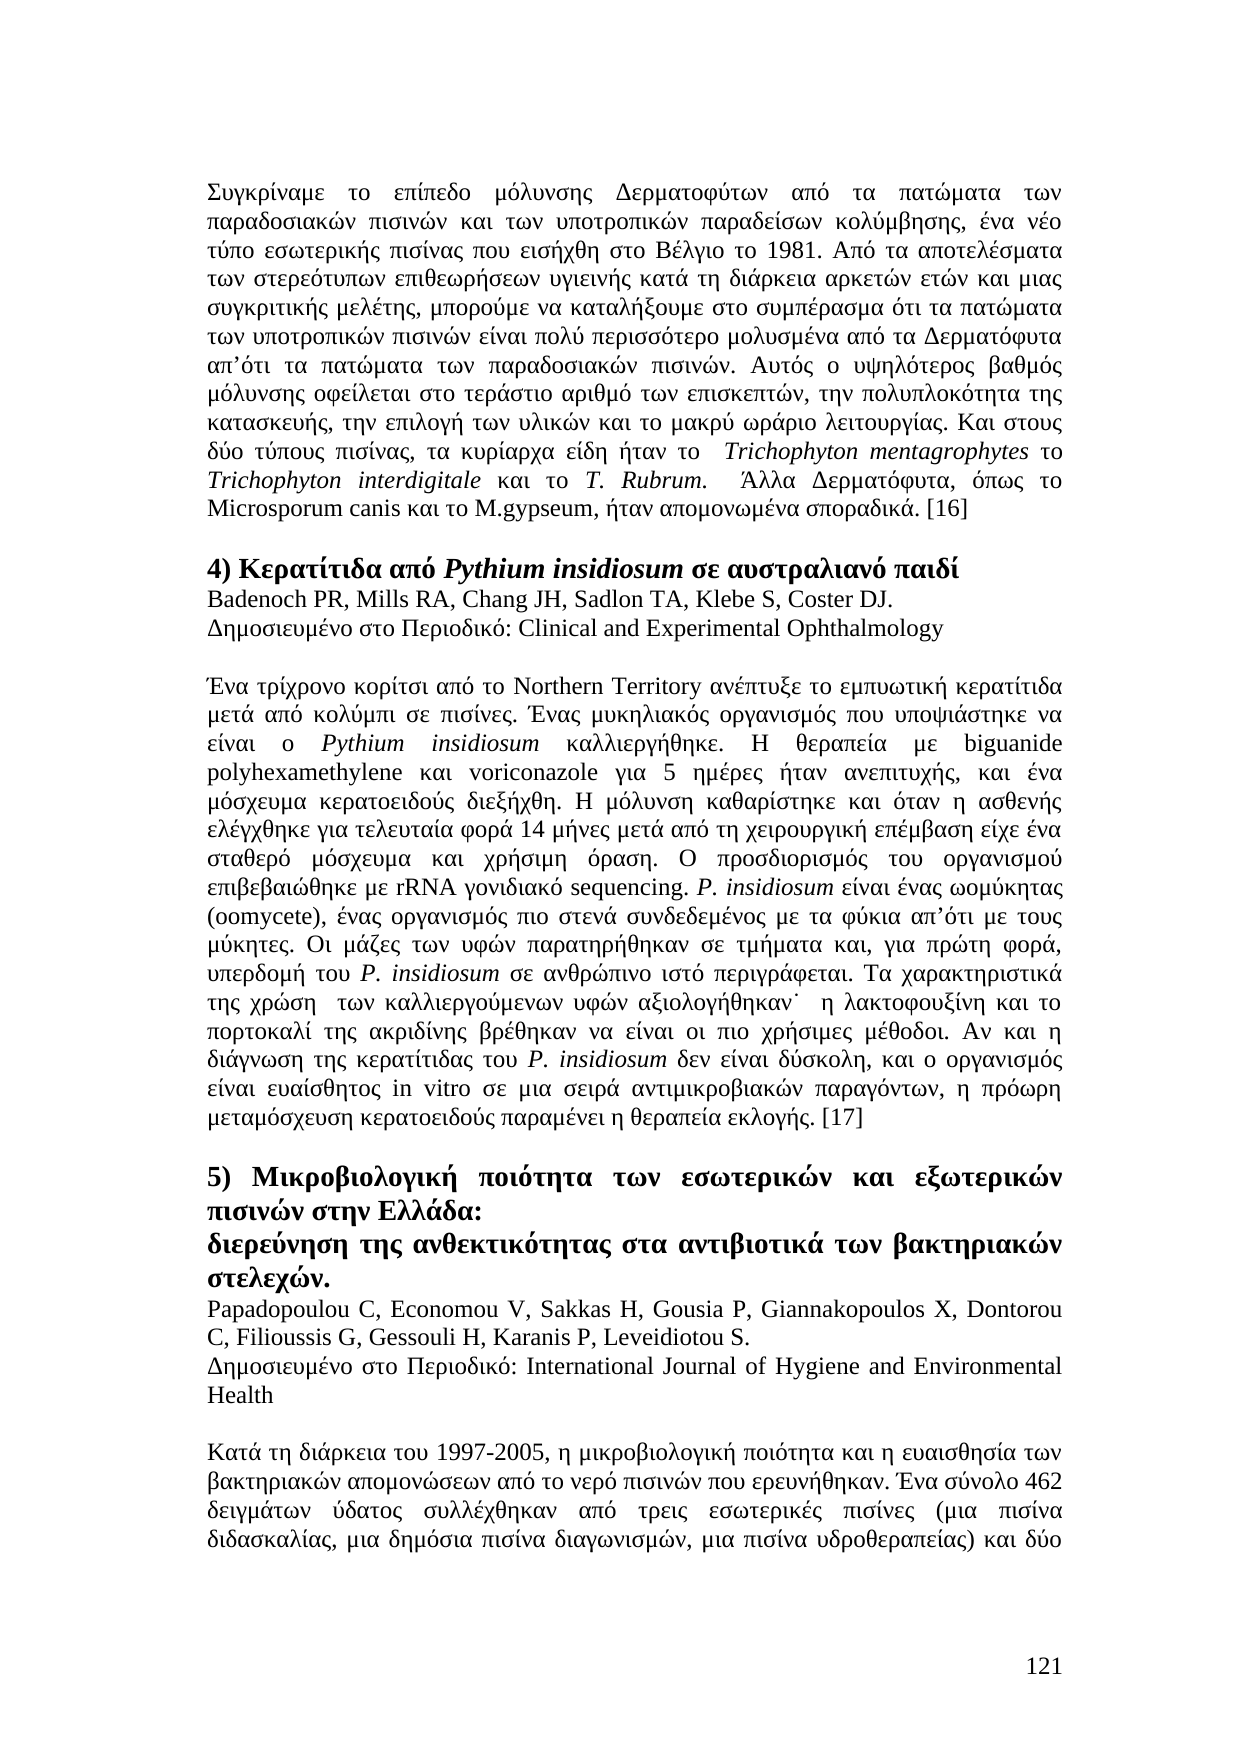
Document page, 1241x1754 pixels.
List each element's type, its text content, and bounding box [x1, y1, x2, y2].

text Συγκρίναμε το επίπεδο μόλυνσης Δερματοφύτων από τα πατώματα των παραδοσιακών πισινών και των υποτροπικών παραδείσων κολύμβησης, ένα νέο τύπο εσωτερικής πισίνας που εισήχθη στο Βέλγιο το 1981. Από τα αποτελέσματα των στερεότυπων επιθεωρήσεων υγιεινής κατά τη διάρκεια αρκετών ετών και μιας συγκριτικής μελέτης, μπορούμε να καταλήξουμε στο συμπέρασμα ότι τα πατώματα των υποτροπικών πισινών είναι πολύ περισσότερο μολυσμένα από τα Δερματόφυτα απ’ότι τα πατώματα των παραδοσιακών πισινών. Αυτός ο υψηλότερος βαθμός μόλυνσης οφείλεται στο τεράστιο αριθμό των επισκεπτών, την πολυπλοκότητα της κατασκευής, την επιλογή των υλικών και το μακρύ ωράριο λειτουργίας. Και στους δύο τύπους πισίνας, τα κυρίαρχα είδη ήταν το Trichophyton mentagrophytes το Trichophyton interdigitale και το T. Rubrum. Άλλα Δερματόφυτα, όπως το Microsporum canis και το M.gypseum, ήταν απομονωμένα σποραδικά. [16] [207, 177, 1063, 522]
text Ένα τρίχρονο κορίτσι από το Northern Territory ανέπτυξε το εμπυωτική κερατίτιδα μετά από κολύμπι σε πισίνες. Ένας μυκηλιακός οργανισμός που υποψιάστηκε να είναι ο Pythium insidiosum καλλιεργήθηκε. Η θεραπεία με biguanide polyhexamethylene και voriconazole για 5 ημέρες ήταν ανεπιτυχής, και ένα μόσχευμα κερατοειδούς διεξήχθη. Η μόλυνση καθαρίστηκε και όταν η ασθενής ελέγχθηκε για τελευταία φορά 14 μήνες μετά από τη χειρουργική επέμβαση είχε ένα σταθερό μόσχευμα και χρήσιμη όραση. Ο προσδιορισμός του οργανισμού επιβεβαιώθηκε με rRNA γονιδιακό sequencing. P. insidiosum είναι ένας ωομύκητας (oomycete), ένας οργανισμός πιο στενά συνδεδεμένος με τα φύκια απ’ότι με τους μύκητες. Οι μάζες των υφών παρατηρήθηκαν σε τμήματα και, για πρώτη φορά, υπερδομή του P. insidiosum σε ανθρώπινο ιστό περιγράφεται. Τα χαρακτηριστικά της χρώση των καλλιεργούμενων υφών αξιολογήθηκαν˙ η λακτοφουξίνη και το πορτοκαλί της ακριδίνης βρέθηκαν να είναι οι πιο χρήσιμες μέθοδοι. Αν και η διάγνωση της κερατίτιδας του P. insidiosum δεν είναι δύσκολη, και ο οργανισμός είναι ευαίσθητος in vitro σε μια σειρά αντιμικροβιακών παραγόντων, η πρόωρη μεταμόσχευση κερατοειδούς παραμένει η θεραπεία εκλογής. [17] [207, 671, 1063, 1131]
text Badenoch PR, Mills RA, Chang JH, Sadlon TA, Klebe S, Coster DJ. [207, 584, 1063, 613]
text Papadopoulou C, Economou V, Sakkas H, Gousia P, Giannakopoulos X, Dontorou C, Filioussis G, Gessouli H, Karanis P, Leveidiotou S. [207, 1294, 1063, 1351]
text διερεύνηση της ανθεκτικότητας στα αντιβιοτικά των βακτηριακών στελεχών. [207, 1227, 1063, 1294]
text 5) Μικροβιολογική ποιότητα των εσωτερικών και εξωτερικών πισινών στην Ελλάδα: [207, 1159, 1063, 1227]
text Δημοσιευμένο στο Περιοδικό: Clinical and Experimental Ophthalmology [207, 613, 1063, 642]
text 4) Κερατίτιδα από Pythium insidiosum σε αυστραλιανό παιδί [207, 551, 1063, 584]
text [207, 1437, 1063, 1552]
text Δημοσιευμένο στο Περιοδικό: International Journal of Hygiene and Environmental Health [207, 1351, 1063, 1409]
